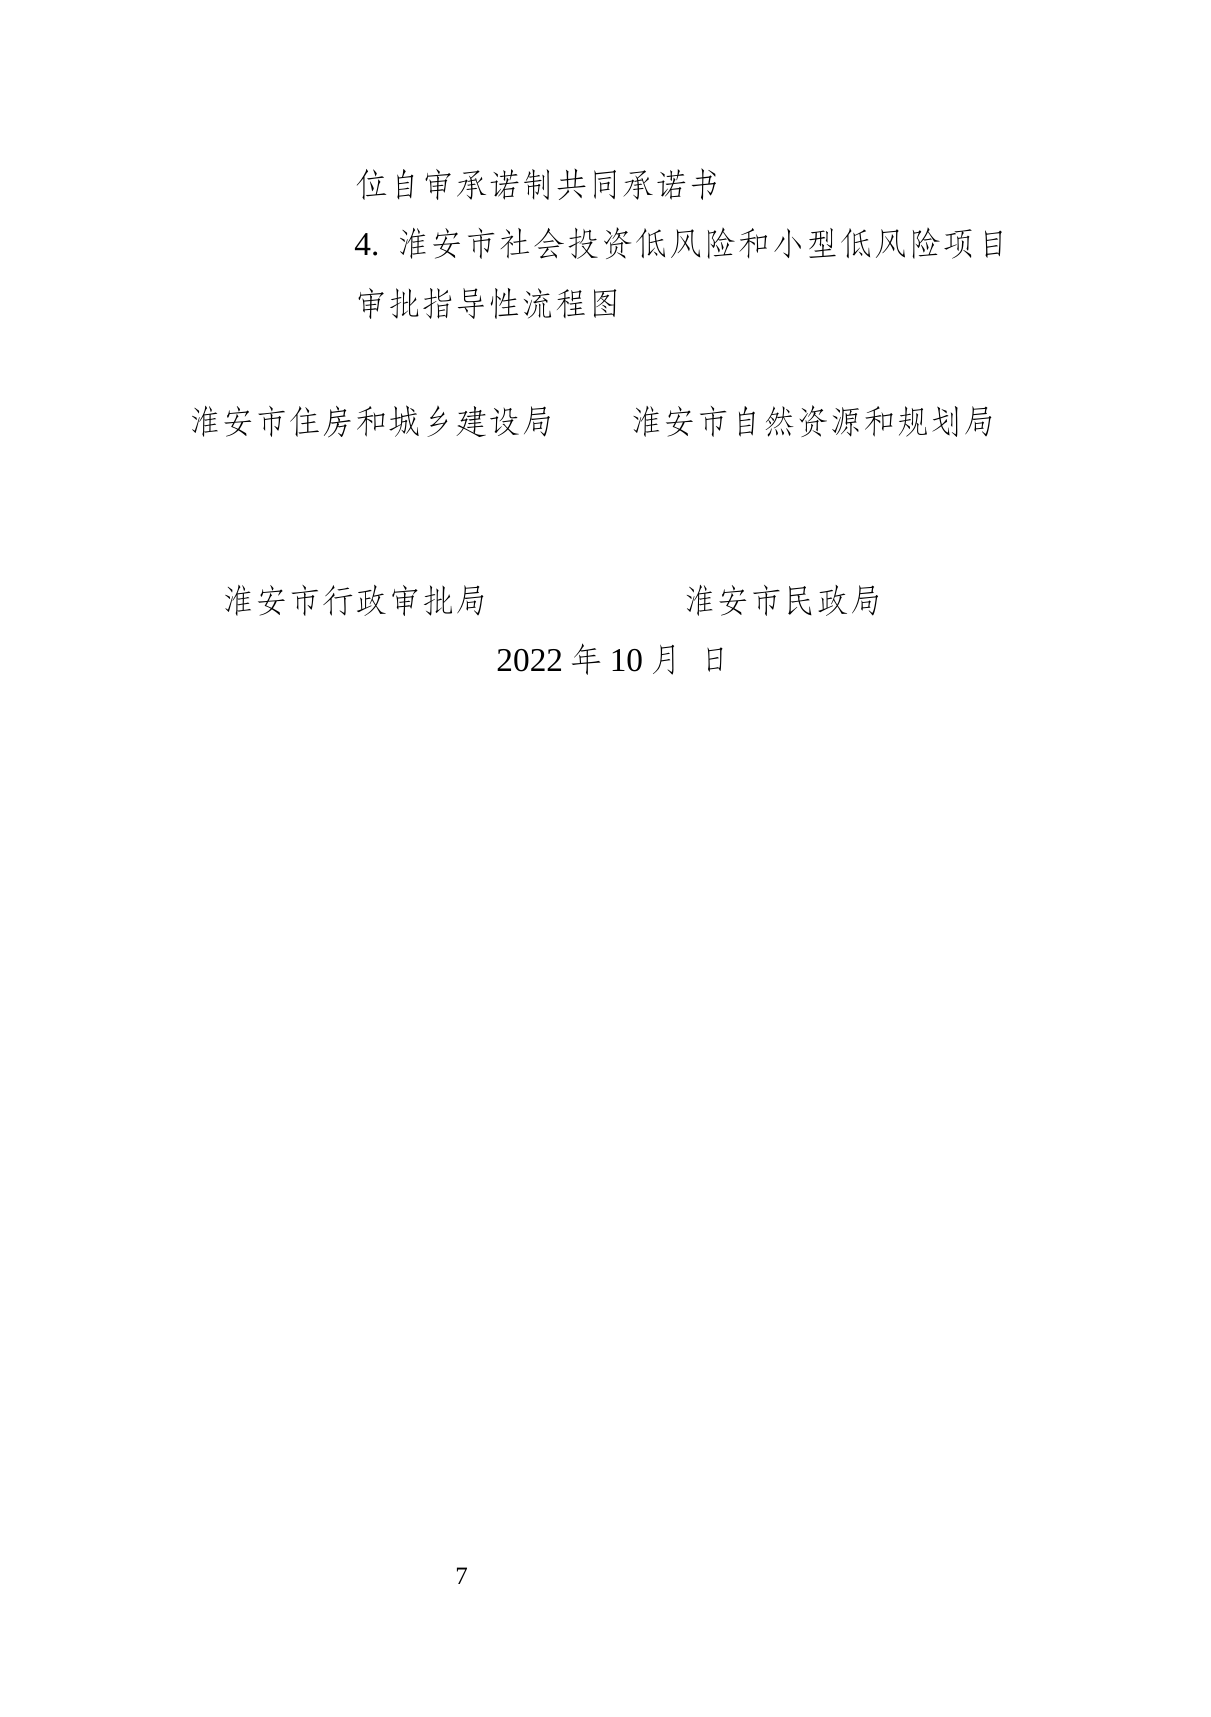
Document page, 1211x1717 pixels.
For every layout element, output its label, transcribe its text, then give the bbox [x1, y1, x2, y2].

text 位自审承诺制共同承诺书 [188, 150, 1023, 208]
text 2022年10月 日 [188, 624, 1012, 683]
text 4. 淮安市社会投资低风险和小型低风险项目审批指导性流程图 [354, 208, 1012, 327]
text 淮安市行政审批局 淮安市民政局 [188, 564, 1012, 624]
text 淮安市住房和城乡建设局 淮安市自然资源和规划局 [188, 386, 1012, 446]
